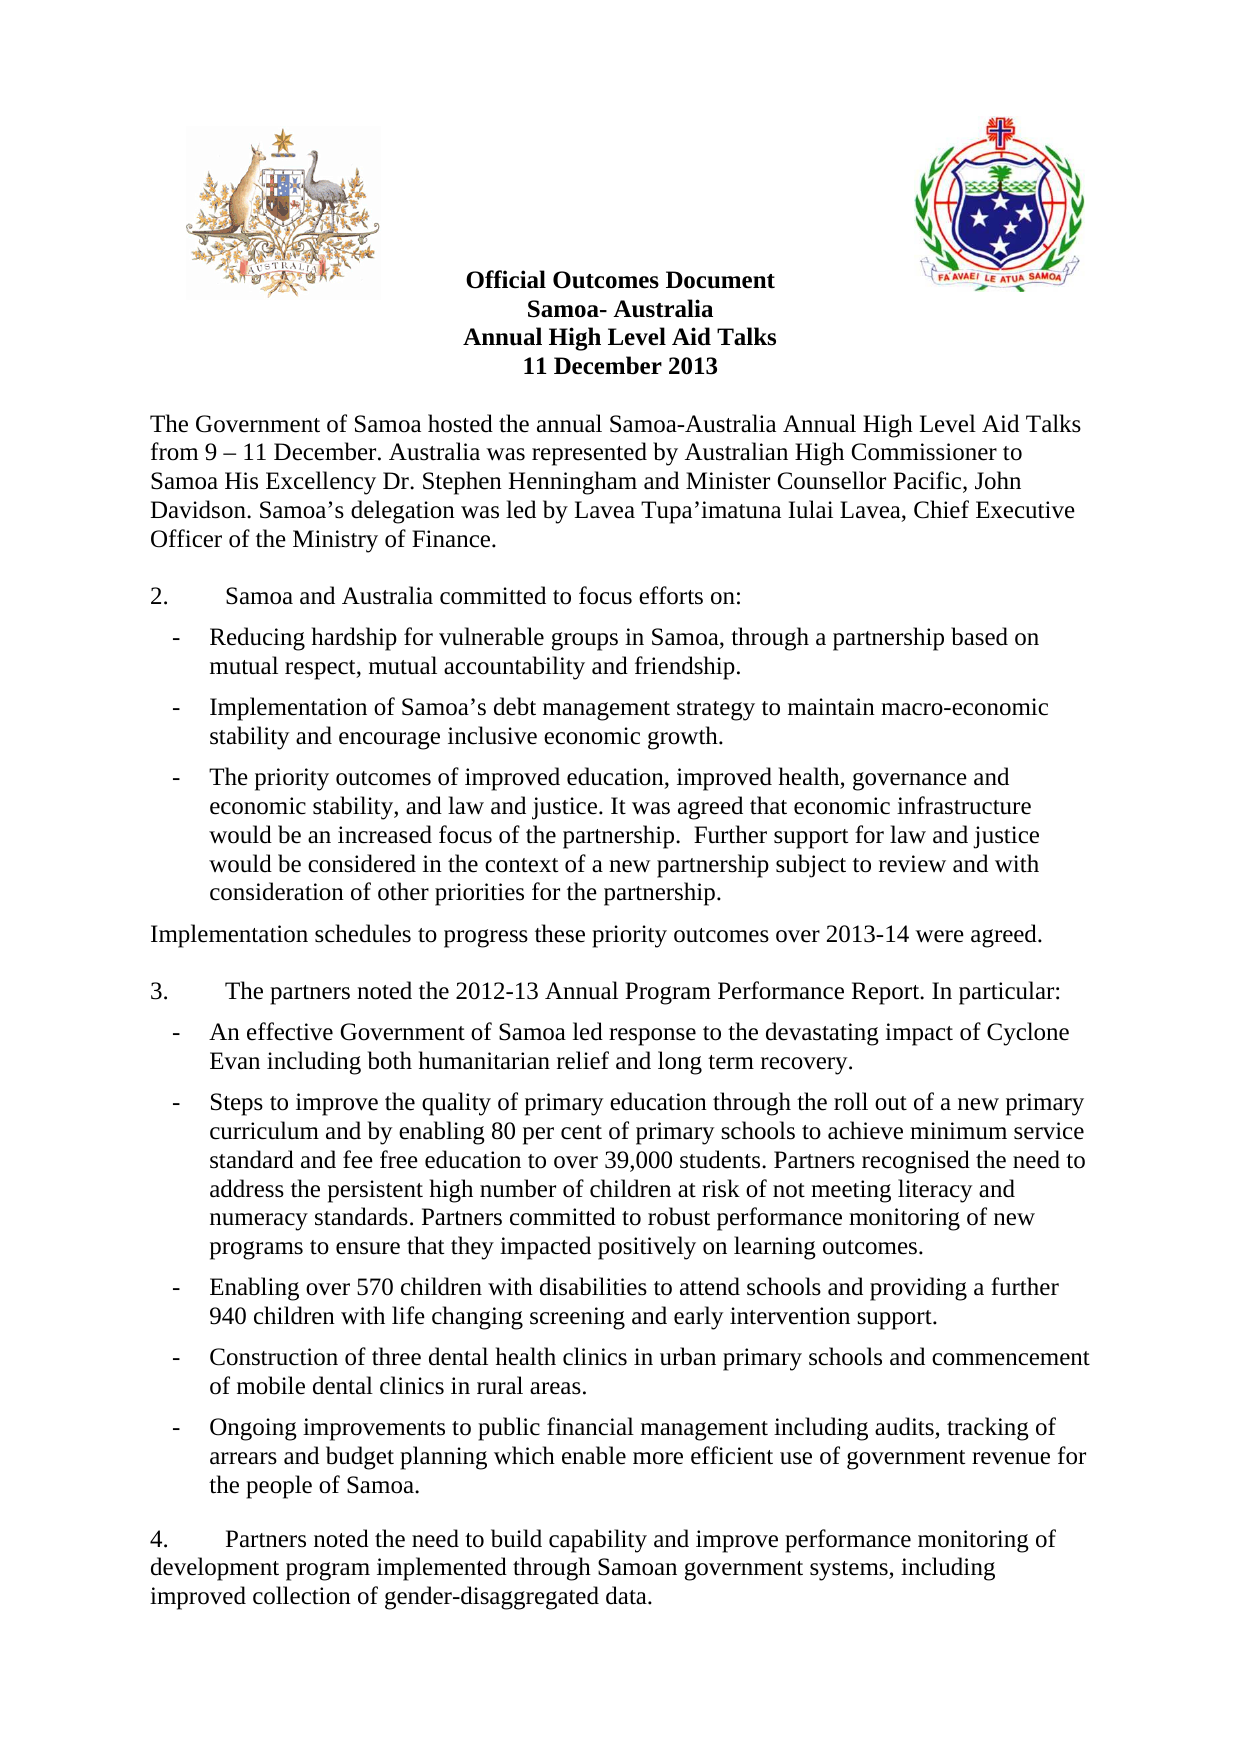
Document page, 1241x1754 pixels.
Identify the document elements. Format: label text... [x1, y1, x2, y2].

text 11 December 2013 [150, 351, 1090, 380]
list Implementation of Samoa’s debt management strategy to maintain macro-economic stability and encourage inclusive economic growth. [172, 692, 1090, 750]
picture [185, 126, 382, 265]
list Reducing hardship for vulnerable groups in Samoa, through a partnership based on mutual respect, mutual accountability and friendship. [172, 622, 1090, 680]
list The priority outcomes of improved education, improved health, governance and economic stability, and law and justice. It was agreed that economic infrastructure would be an increased focus of the partnership. Further support for law and justice would be considered in the context of a new partnership subject to review and with consideration of other priorities for the partnership. [172, 762, 1090, 906]
text Annual High Level Aid Talks [150, 322, 1090, 351]
text Implementation schedules to progress these priority outcomes over 2013-14 were agreed. [150, 919, 1090, 947]
list The partners noted the 2012-13 Annual Program Performance Report. In particular: [150, 976, 1090, 1005]
list Ongoing improvements to public financial management including audits, tracking of arrears and budget planning which enable more efficient use of government revenue for the people of Samoa. [172, 1412, 1090, 1499]
text Samoa- Australia [150, 294, 1090, 322]
list An effective Government of Samoa led response to the devastating impact of Cyclone Evan including both humanitarian relief and long term recovery. [172, 1017, 1090, 1075]
picture [914, 116, 1085, 292]
text Official Outcomes Document [150, 265, 1090, 294]
list Samoa and Australia committed to focus efforts on: [150, 581, 1090, 610]
text The Government of Samoa hosted the annual Samoa-Australia Annual High Level Aid Talks from 9 – 11 December. Australia was represented by Australian High Commissioner to Samoa His Excellency Dr. Stephen Henningham and Minister Counsellor Pacific, John Davidson. Samoa’s delegation was led by Lavea Tupa’imatuna Iulai Lavea, Chief Executive Officer of the Ministry of Finance. [150, 409, 1090, 552]
list Steps to improve the quality of primary education through the roll out of a new primary curriculum and by enabling 80 per cent of primary schools to achieve minimum service standard and fee free education to over 39,000 students. Partners recognised the need to address the persistent high number of children at risk of not meeting literacy and numeracy standards. Partners committed to robust performance monitoring of new programs to ensure that they impacted positively on learning outcomes. [172, 1087, 1090, 1260]
list Enabling over 570 children with disabilities to attend schools and providing a further 940 children with life changing screening and early intervention support. [172, 1272, 1090, 1330]
list Partners noted the need to build capability and improve performance monitoring of development program implemented through Samoan government systems, including improved collection of gender-disaggregated data. [150, 1524, 1090, 1610]
list Construction of three dental health clinics in urban primary schools and commencement of mobile dental clinics in rural areas. [172, 1342, 1090, 1400]
